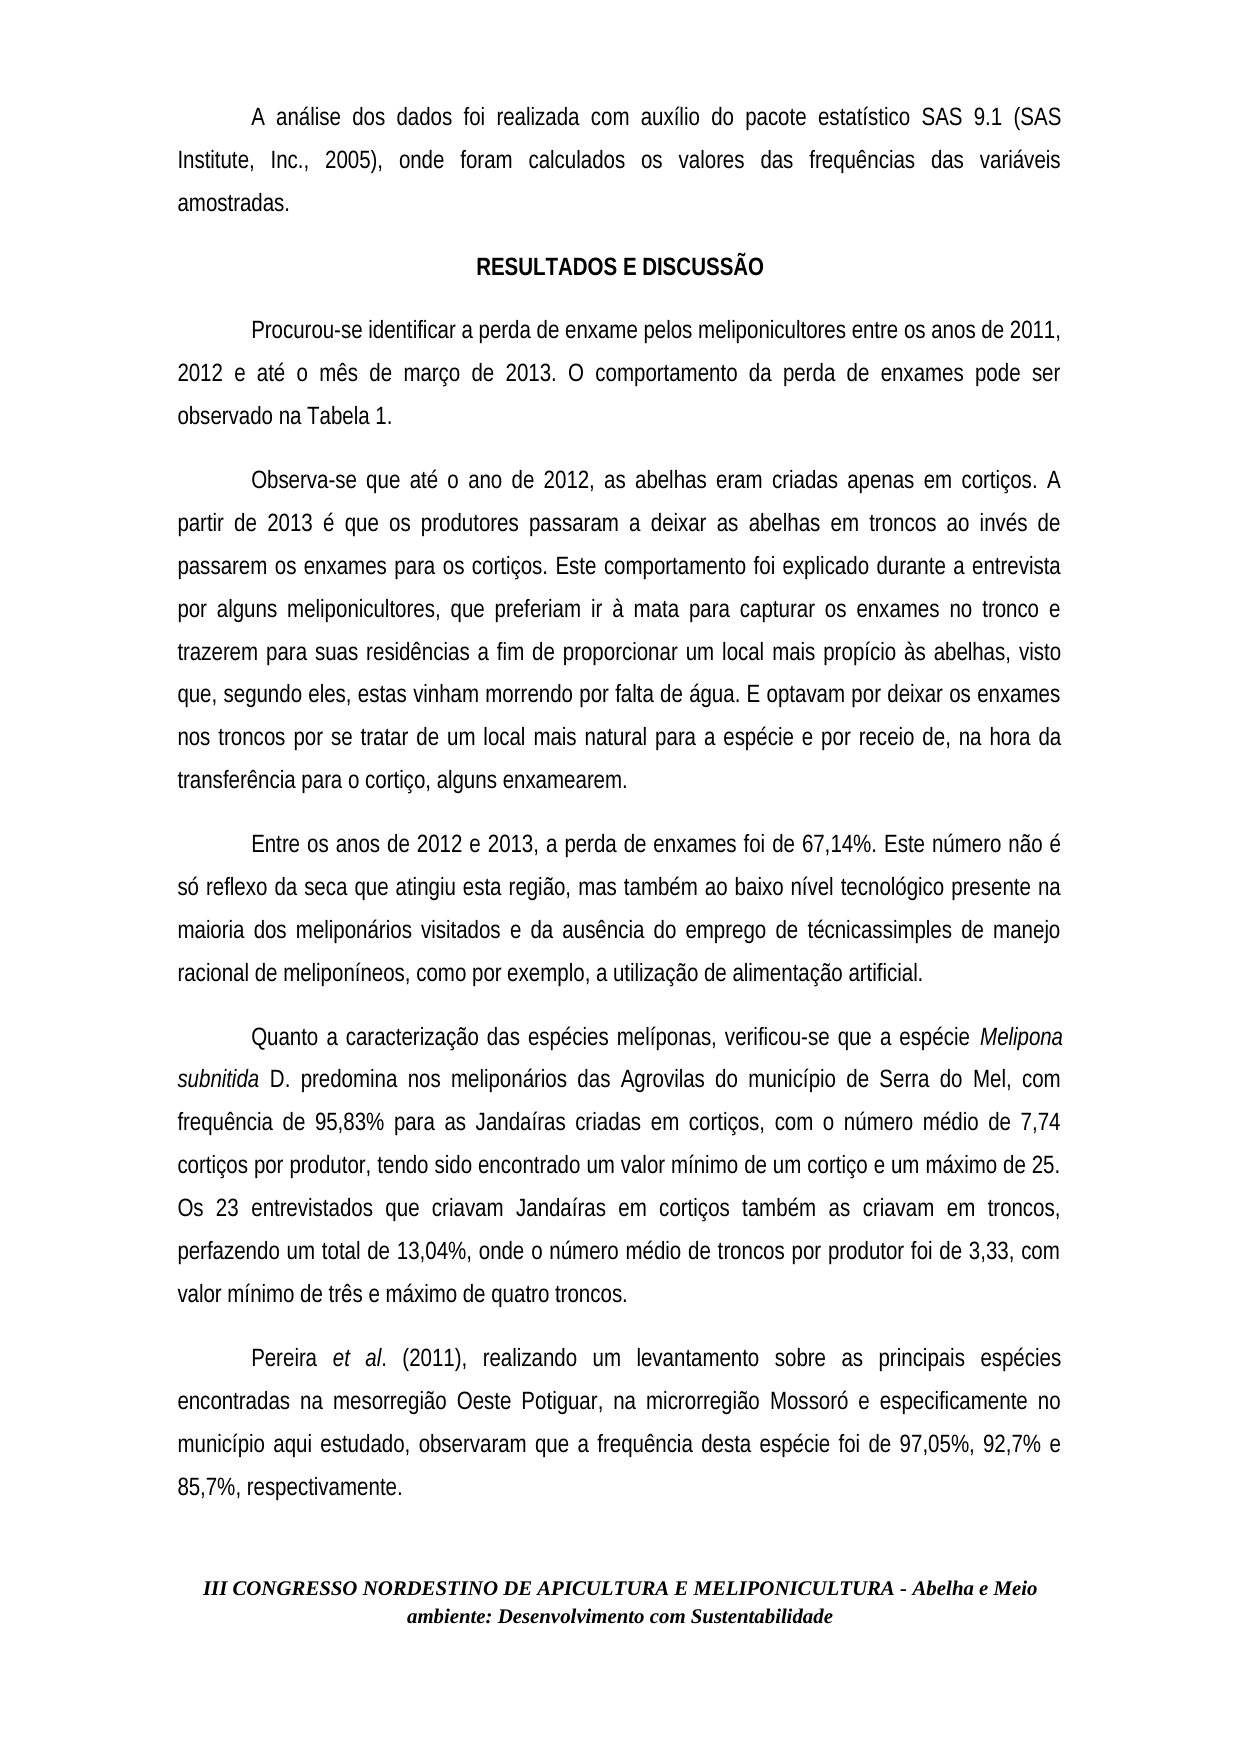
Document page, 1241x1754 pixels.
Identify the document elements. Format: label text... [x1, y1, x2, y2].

text Entre os anos de 2012 e 2013, a perda de enxames foi de 67,14%. Este número não é só reflexo da seca que atingiu esta região, mas também ao baixo nível tecnológico presente na maioria dos meliponários visitados e da ausência do emprego de técnicassimples de manejo racional de meliponíneos, como por exemplo, a utilização de alimentação artificial. [177, 829, 1063, 986]
text Pereira et al. (2011), realizando um levantamento sobre as principais espécies encontradas na mesorregião Oeste Potiguar, na microrregião Mossoró e especificamente no município aqui estudado, observaram que a frequência desta espécie foi de 97,05%, 92,7% e 85,7%, respectivamente. [177, 1343, 1063, 1500]
text Quanto a caracterização das espécies melíponas, verificou-se que a espécie Melipona subnitida D. predomina nos meliponários das Agrovilas do município de Serra do Mel, com frequência de 95,83% para as Jandaíras criadas em cortiços, com o número médio de 7,74 cortiços por produtor, tendo sido encontrado um valor mínimo de um cortiço e um máximo de 25. Os 23 entrevistados que criavam Jandaíras em cortiços também as criavam em troncos, perfazendo um total de 13,04%, onde o número médio de troncos por produtor foi de 3,33, com valor mínimo de três e máximo de quatro troncos. [177, 1021, 1063, 1308]
text Resultados e discussão [177, 251, 1063, 280]
text Procurou-se identificar a perda de enxame pelos meliponicultores entre os anos de 2011, 2012 e até o mês de março de 2013. O comportamento da perda de enxames pode ser observado na Tabela 1. [177, 315, 1063, 430]
text Observa-se que até o ano de 2012, as abelhas eram criadas apenas em cortiços. A partir de 2013 é que os produtores passaram a deixar as abelhas em troncos ao invés de passarem os enxames para os cortiços. Este comportamento foi explicado durante a entrevista por alguns meliponicultores, que preferiam ir à mata para capturar os enxames no tronco e trazerem para suas residências a fim de proporcionar um local mais propício às abelhas, visto que, segundo eles, estas vinham morrendo por falta de água. E optavam por deixar os enxames nos troncos por se tratar de um local mais natural para a espécie e por receio de, na hora da transferência para o cortiço, alguns enxamearem. [177, 465, 1063, 794]
text A análise dos dados foi realizada com auxílio do pacote estatístico SAS 9.1 (SAS Institute, Inc., 2005), onde foram calculados os valores das frequências das variáveis amostradas. [177, 102, 1063, 216]
